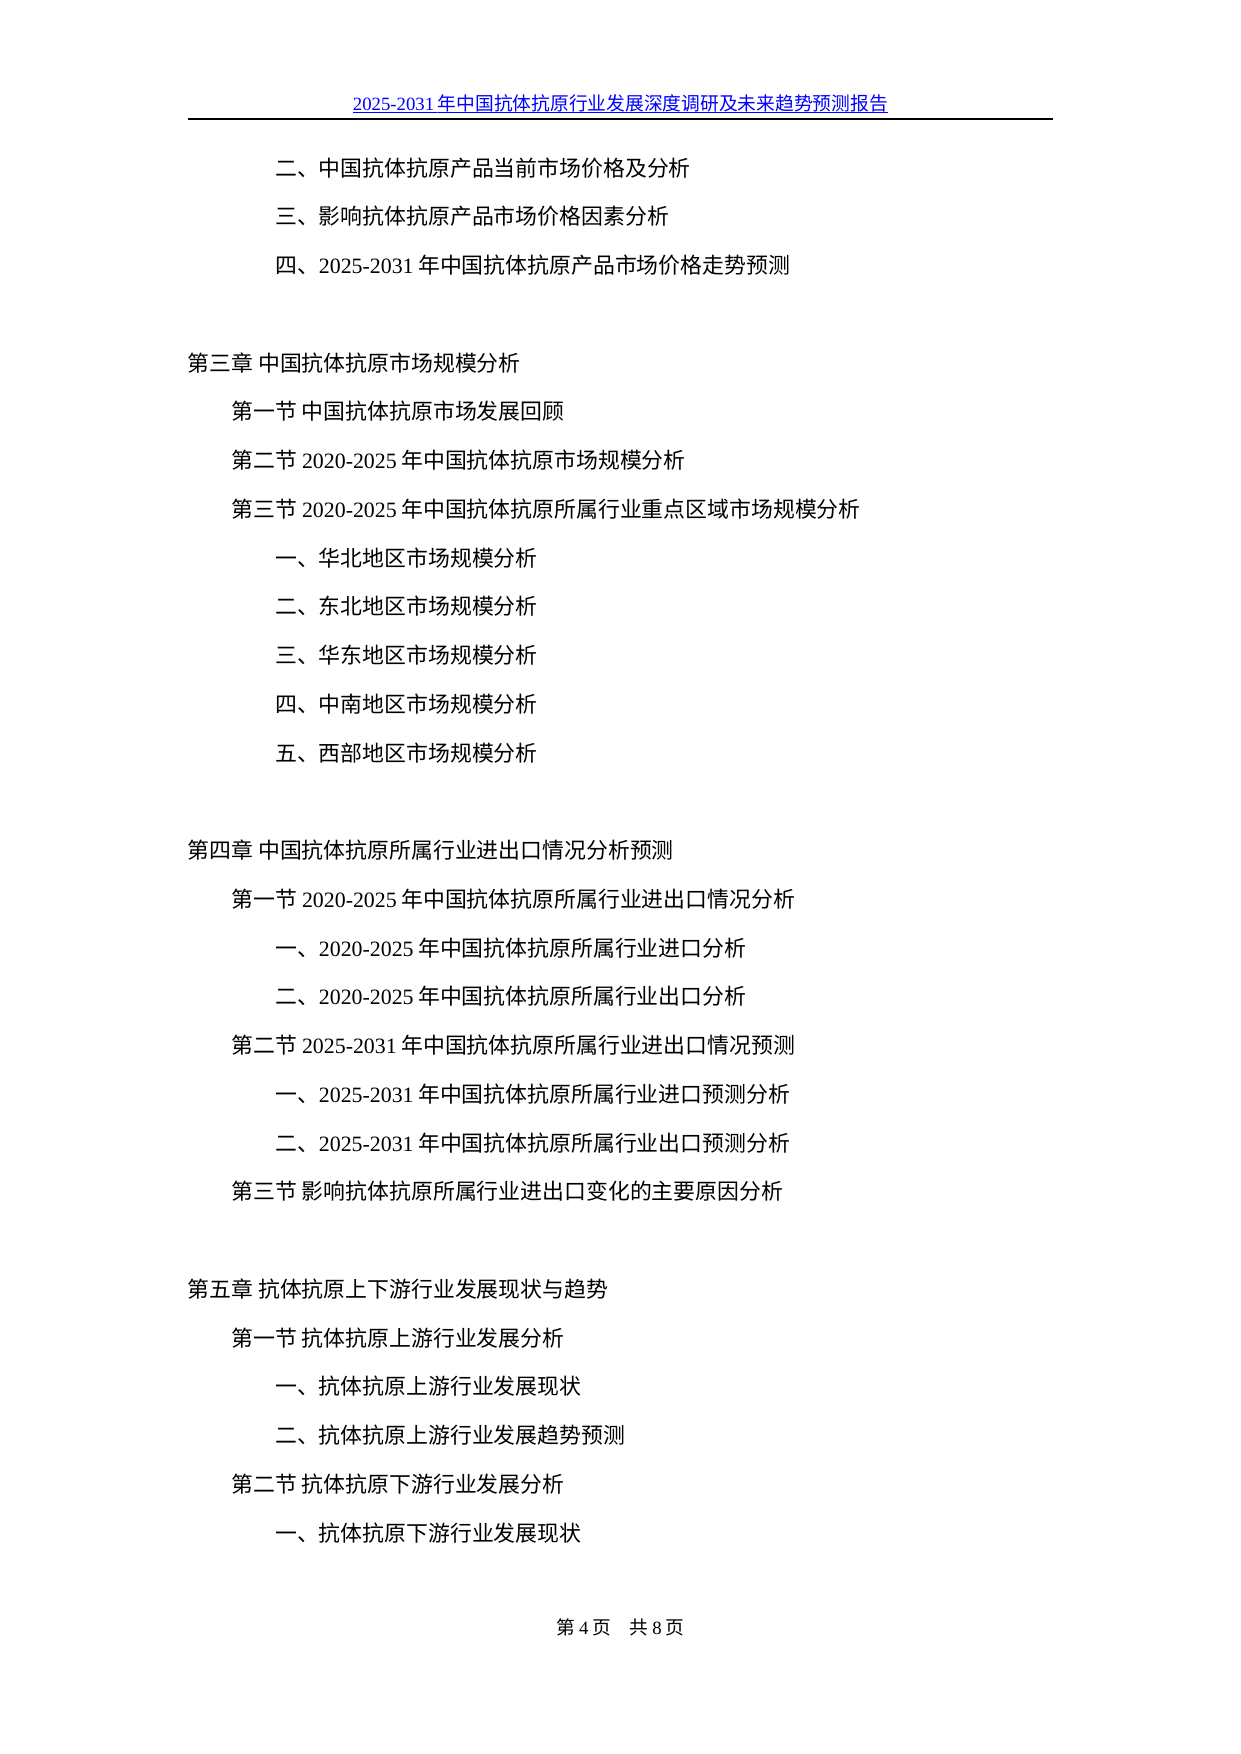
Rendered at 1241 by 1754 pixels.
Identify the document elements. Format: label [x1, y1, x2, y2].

text [187, 150, 1053, 1548]
